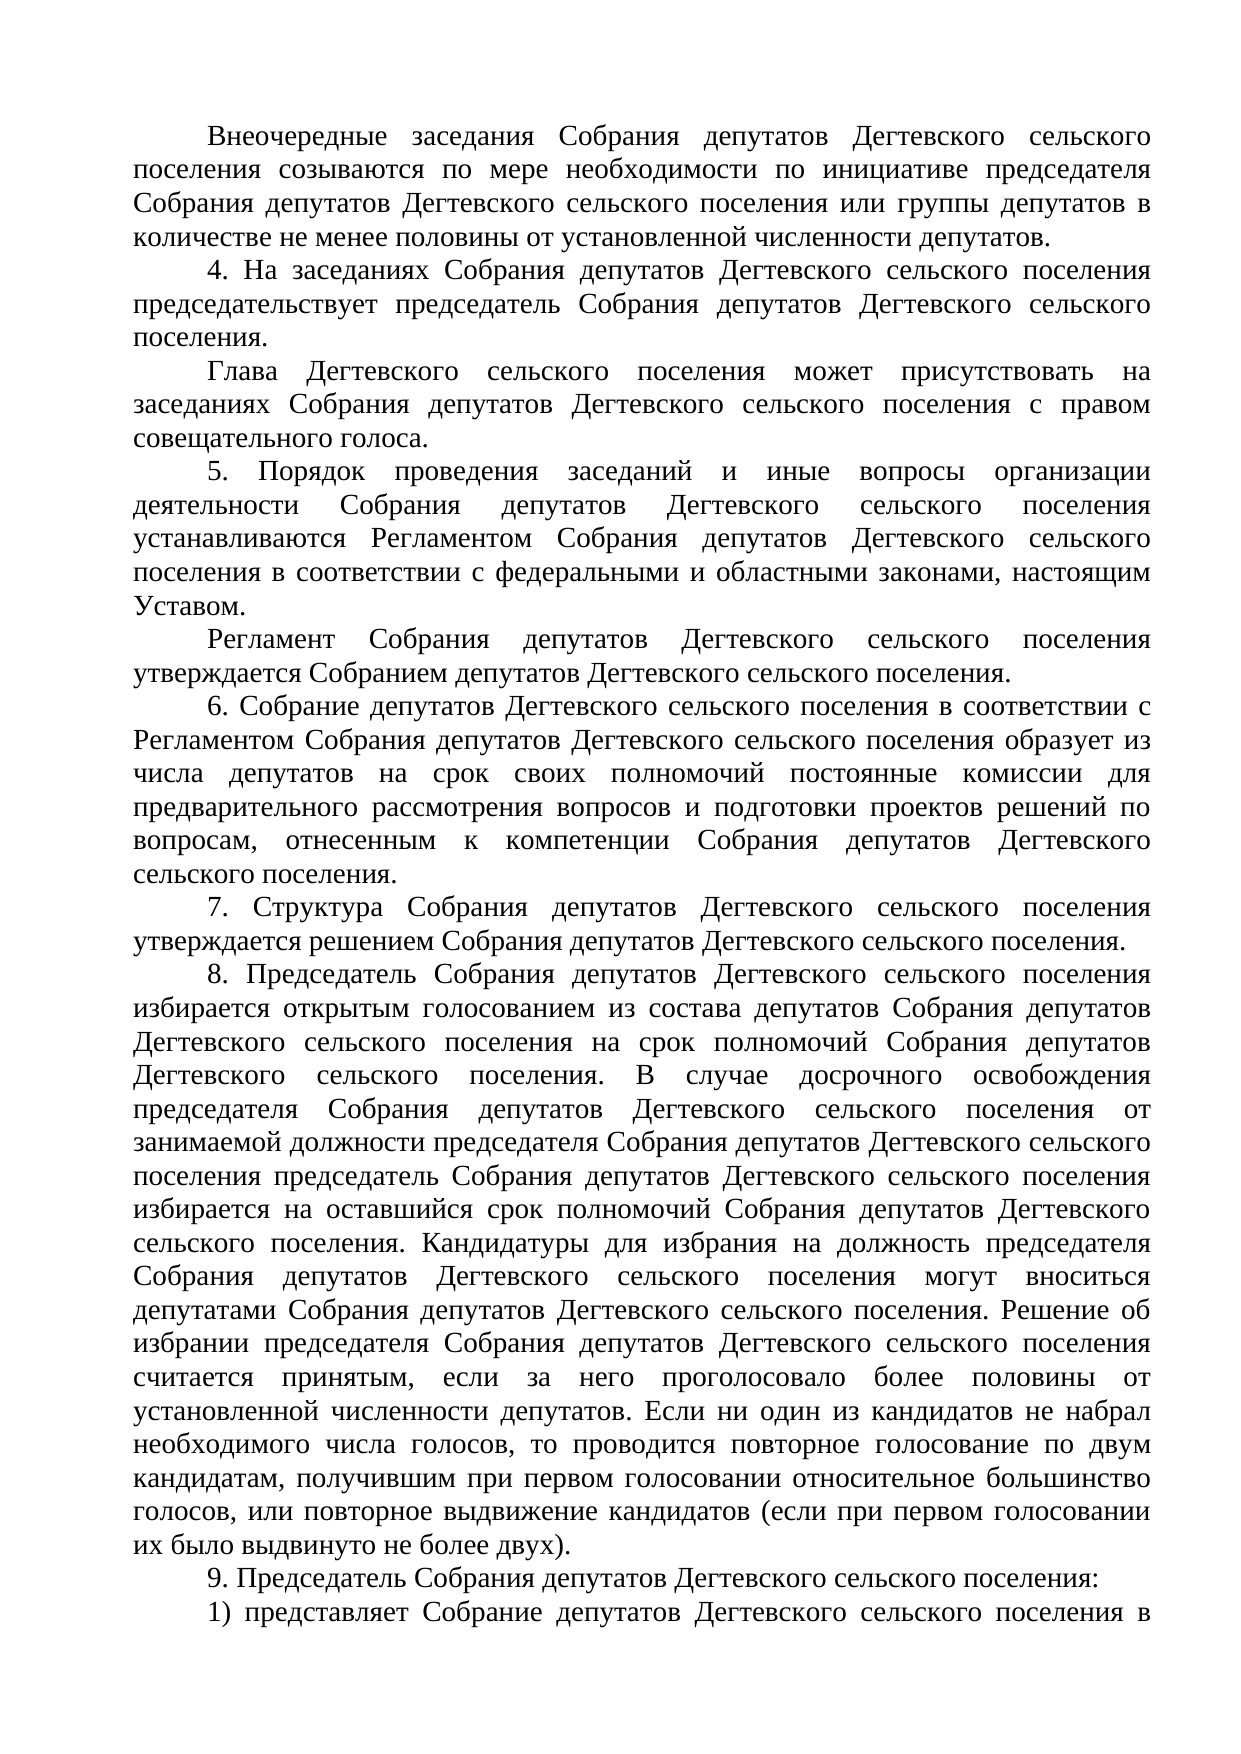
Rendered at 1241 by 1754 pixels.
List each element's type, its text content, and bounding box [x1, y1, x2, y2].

text 8. Председатель Собрания депутатов Дегтевского сельского поселения избирается открытым голосованием из состава депутатов Собрания депутатов Дегтевского сельского поселения на срок полномочий Собрания депутатов Дегтевского сельского поселения. В случае досрочного освобождения председателя Собрания депутатов Дегтевского сельского поселения от занимаемой должности председателя Собрания депутатов Дегтевского сельского поселения председатель Собрания депутатов Дегтевского сельского поселения избирается на оставшийся срок полномочий Собрания депутатов Дегтевского сельского поселения. Кандидатуры для избрания на должность председателя Собрания депутатов Дегтевского сельского поселения могут вноситься депутатами Собрания депутатов Дегтевского сельского поселения. Решение об избрании председателя Собрания депутатов Дегтевского сельского поселения считается принятым, если за него проголосовало более половины от установленной численности депутатов. Если ни один из кандидатов не набрал необходимого числа голосов, то проводится повторное голосование по двум кандидатам, получившим при первом голосовании относительное большинство голосов, или повторное выдвижение кандидатов (если при первом голосовании их было выдвинуто не более двух). [133, 957, 1152, 1560]
text Глава Дегтевского сельского поселения может присутствовать на заседаниях Собрания депутатов Дегтевского сельского поселения с правом совещательного голоса. [133, 353, 1152, 453]
text Регламент Собрания депутатов Дегтевского сельского поселения утверждается Собранием депутатов Дегтевского сельского поселения. [133, 621, 1152, 688]
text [133, 1594, 1152, 1627]
text 7. Структура Собрания депутатов Дегтевского сельского поселения утверждается решением Собрания депутатов Дегтевского сельского поселения. [133, 889, 1152, 957]
text 4. На заседаниях Собрания депутатов Дегтевского сельского поселения председательствует председатель Собрания депутатов Дегтевского сельского поселения. [133, 252, 1152, 353]
text 6. Собрание депутатов Дегтевского сельского поселения в соответствии с Регламентом Собрания депутатов Дегтевского сельского поселения образует из числа депутатов на срок своих полномочий постоянные комиссии для предварительного рассмотрения вопросов и подготовки проектов решений по вопросам, отнесенным к компетенции Собрания депутатов Дегтевского сельского поселения. [133, 688, 1152, 889]
text 9. Председатель Собрания депутатов Дегтевского сельского поселения: [133, 1560, 1152, 1594]
text 5. Порядок проведения заседаний и иные вопросы организации деятельности Собрания депутатов Дегтевского сельского поселения устанавливаются Регламентом Собрания депутатов Дегтевского сельского поселения в соответствии с федеральными и областными законами, настоящим Уставом. [133, 453, 1152, 621]
text Внеочередные заседания Собрания депутатов Дегтевского сельского поселения созываются по мере необходимости по инициативе председателя Собрания депутатов Дегтевского сельского поселения или группы депутатов в количестве не менее половины от установленной численности депутатов. [133, 118, 1152, 252]
